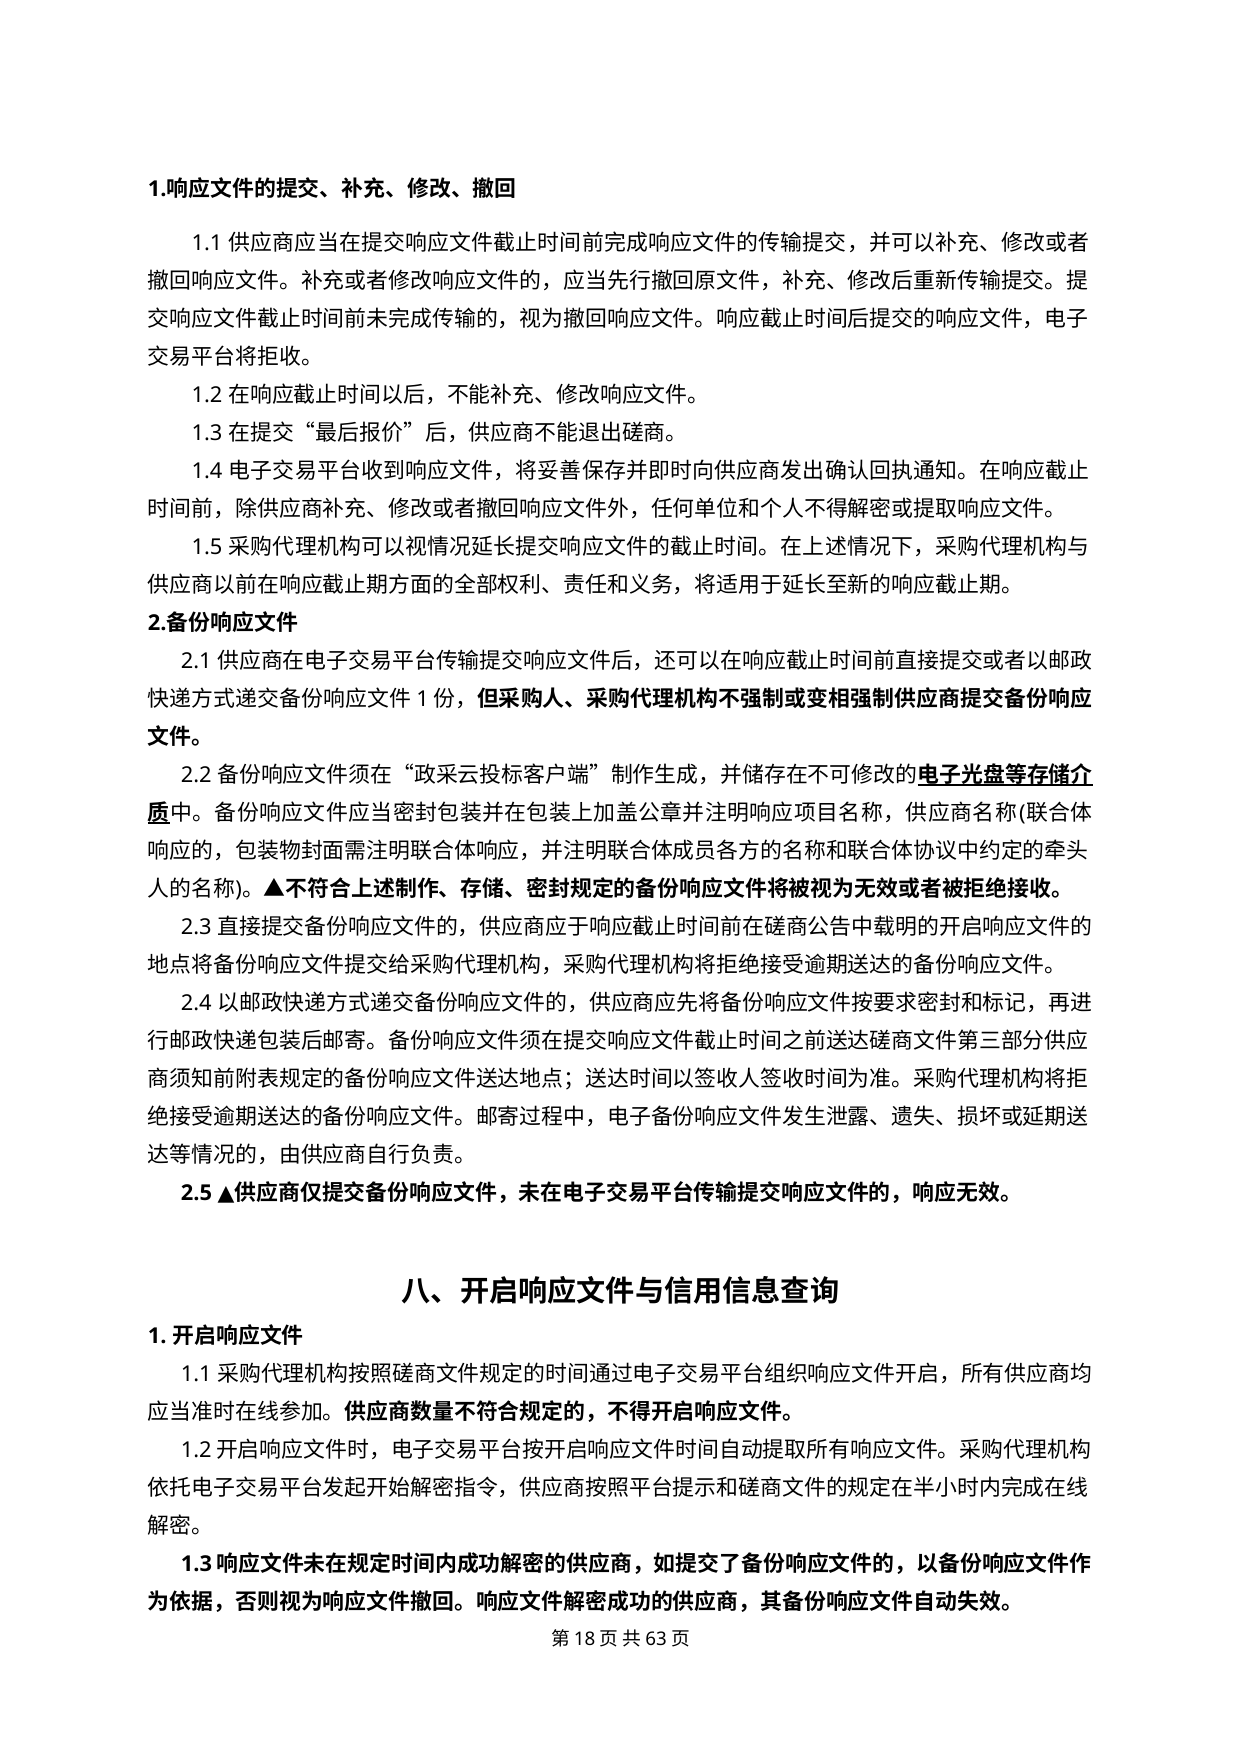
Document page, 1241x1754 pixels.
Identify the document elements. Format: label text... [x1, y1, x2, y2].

text 2.备份响应文件 [148, 605, 1092, 637]
text 1.响应文件的提交、补充、修改、撤回 [148, 171, 1092, 202]
text 八、开启响应文件与信用信息查询 [148, 1267, 1092, 1310]
text 1.3 在提交“最后报价”后，供应商不能退出磋商。 [148, 415, 1092, 447]
text 2.3 直接提交备份响应文件的，供应商应于响应截止时间前在磋商公告中载明的开启响应文件的地点将备份响应文件提交给采购代理机构，采购代理机构将拒绝接受逾期送达的备份响应文件。 [148, 909, 1092, 979]
text 1.4 电子交易平台收到响应文件，将妥善保存并即时向供应商发出确认回执通知。在响应截止时间前，除供应商补充、修改或者撤回响应文件外，任何单位和个人不得解密或提取响应文件。 [148, 453, 1092, 523]
text 1.5 采购代理机构可以视情况延长提交响应文件的截止时间。在上述情况下，采购代理机构与供应商以前在响应截止期方面的全部权利、责任和义务，将适用于延长至新的响应截止期。 [148, 529, 1092, 599]
text 1.1 供应商应当在提交响应文件截止时间前完成响应文件的传输提交，并可以补充、修改或者撤回响应文件。补充或者修改响应文件的，应当先行撤回原文件，补充、修改后重新传输提交。提交响应文件截止时间前未完成传输的，视为撤回响应文件。响应截止时间后提交的响应文件，电子交易平台将拒收。 [148, 225, 1092, 371]
text 2.2 备份响应文件须在“政采云投标客户端”制作生成，并储存在不可修改的电子光盘等存储介质中。备份响应文件应当密封包装并在包装上加盖公章并注明响应项目名称，供应商名称(联合体响应的，包装物封面需注明联合体响应，并注明联合体成员各方的名称和联合体协议中约定的牵头人的名称)。▲不符合上述制作、存储、密封规定的备份响应文件将被视为无效或者被拒绝接收。 [148, 757, 1092, 903]
text 1.1 采购代理机构按照磋商文件规定的时间通过电子交易平台组织响应文件开启，所有供应商均应当准时在线参加。供应商数量不符合规定的，不得开启响应文件。 [148, 1356, 1092, 1426]
text 1.2 在响应截止时间以后，不能补充、修改响应文件。 [148, 377, 1092, 409]
text 2.4 以邮政快递方式递交备份响应文件的，供应商应先将备份响应文件按要求密封和标记，再进行邮政快递包装后邮寄。备份响应文件须在提交响应文件截止时间之前送达磋商文件第三部分供应商须知前附表规定的备份响应文件送达地点；送达时间以签收人签收时间为准。采购代理机构将拒绝接受逾期送达的备份响应文件。邮寄过程中，电子备份响应文件发生泄露、遗失、损坏或延期送达等情况的，由供应商自行负责。 [148, 985, 1092, 1168]
text 2.1 供应商在电子交易平台传输提交响应文件后，还可以在响应截止时间前直接提交或者以邮政快递方式递交备份响应文件1份，但采购人、采购代理机构不强制或变相强制供应商提交备份响应文件。 [148, 643, 1092, 751]
text 1. 开启响应文件 [148, 1318, 1092, 1350]
text 1.2开启响应文件时，电子交易平台按开启响应文件时间自动提取所有响应文件。采购代理机构依托电子交易平台发起开始解密指令，供应商按照平台提示和磋商文件的规定在半小时内完成在线解密。 [148, 1432, 1092, 1540]
text 1.3响应文件未在规定时间内成功解密的供应商，如提交了备份响应文件的，以备份响应文件作为依据，否则视为响应文件撤回。响应文件解密成功的供应商，其备份响应文件自动失效。 [148, 1546, 1092, 1616]
text 2.5 ▲供应商仅提交备份响应文件，未在电子交易平台传输提交响应文件的，响应无效。 [148, 1175, 1092, 1207]
